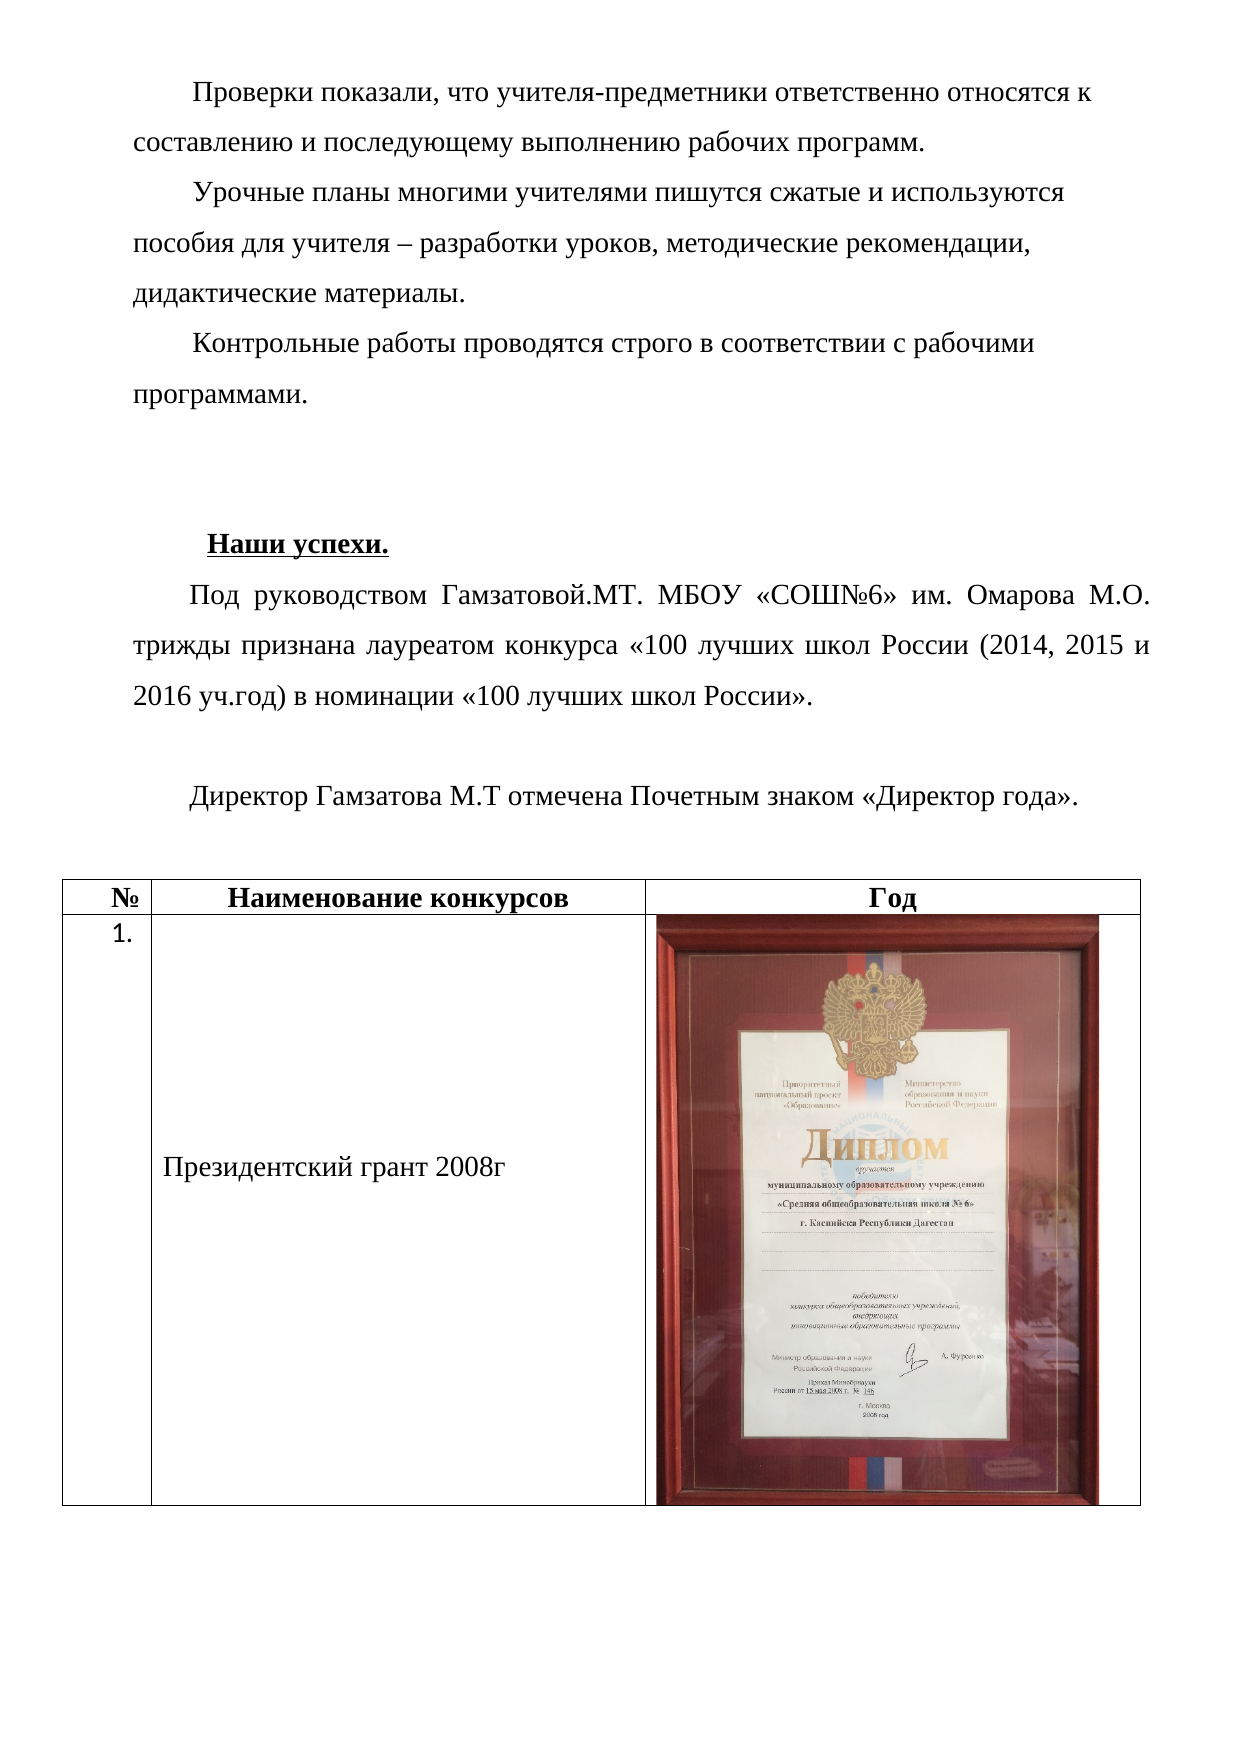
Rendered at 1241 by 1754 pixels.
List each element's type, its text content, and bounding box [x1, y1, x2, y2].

table_cell [63, 915, 151, 1505]
table_header Год [646, 880, 1140, 913]
text Наши успехи. [133, 527, 1152, 560]
text Контрольные работы проводятся строго в соответствии с рабочими программами. [133, 325, 1152, 409]
text Проверки показали, что учителя-предметники ответственно относятся к составлению и последующему выполнению рабочих программ. [133, 74, 1152, 158]
table_cell [1100, 915, 1140, 1505]
table_cell Президентский грант 2008г [152, 915, 645, 1505]
picture [656, 914, 1100, 1505]
text Под руководством Гамзатовой.МТ. МБОУ «СОШ№6» им. Омарова М.О. трижды признана лауреатом конкурса «100 лучших школ России (2014, 2015 и 2016 уч.год) в номинации «100 лучших школ России». [133, 577, 1152, 711]
table_header № [63, 880, 151, 913]
table_cell [646, 915, 656, 1505]
table_header Наименование конкурсов [152, 880, 645, 913]
text Урочные планы многими учителями пишутся сжатые и используются пособия для учителя – разработки уроков, методические рекомендации, дидактические материалы. [133, 174, 1152, 309]
text Директор Гамзатова М.Т отмечена Почетным знаком «Директор года». [133, 778, 1152, 812]
